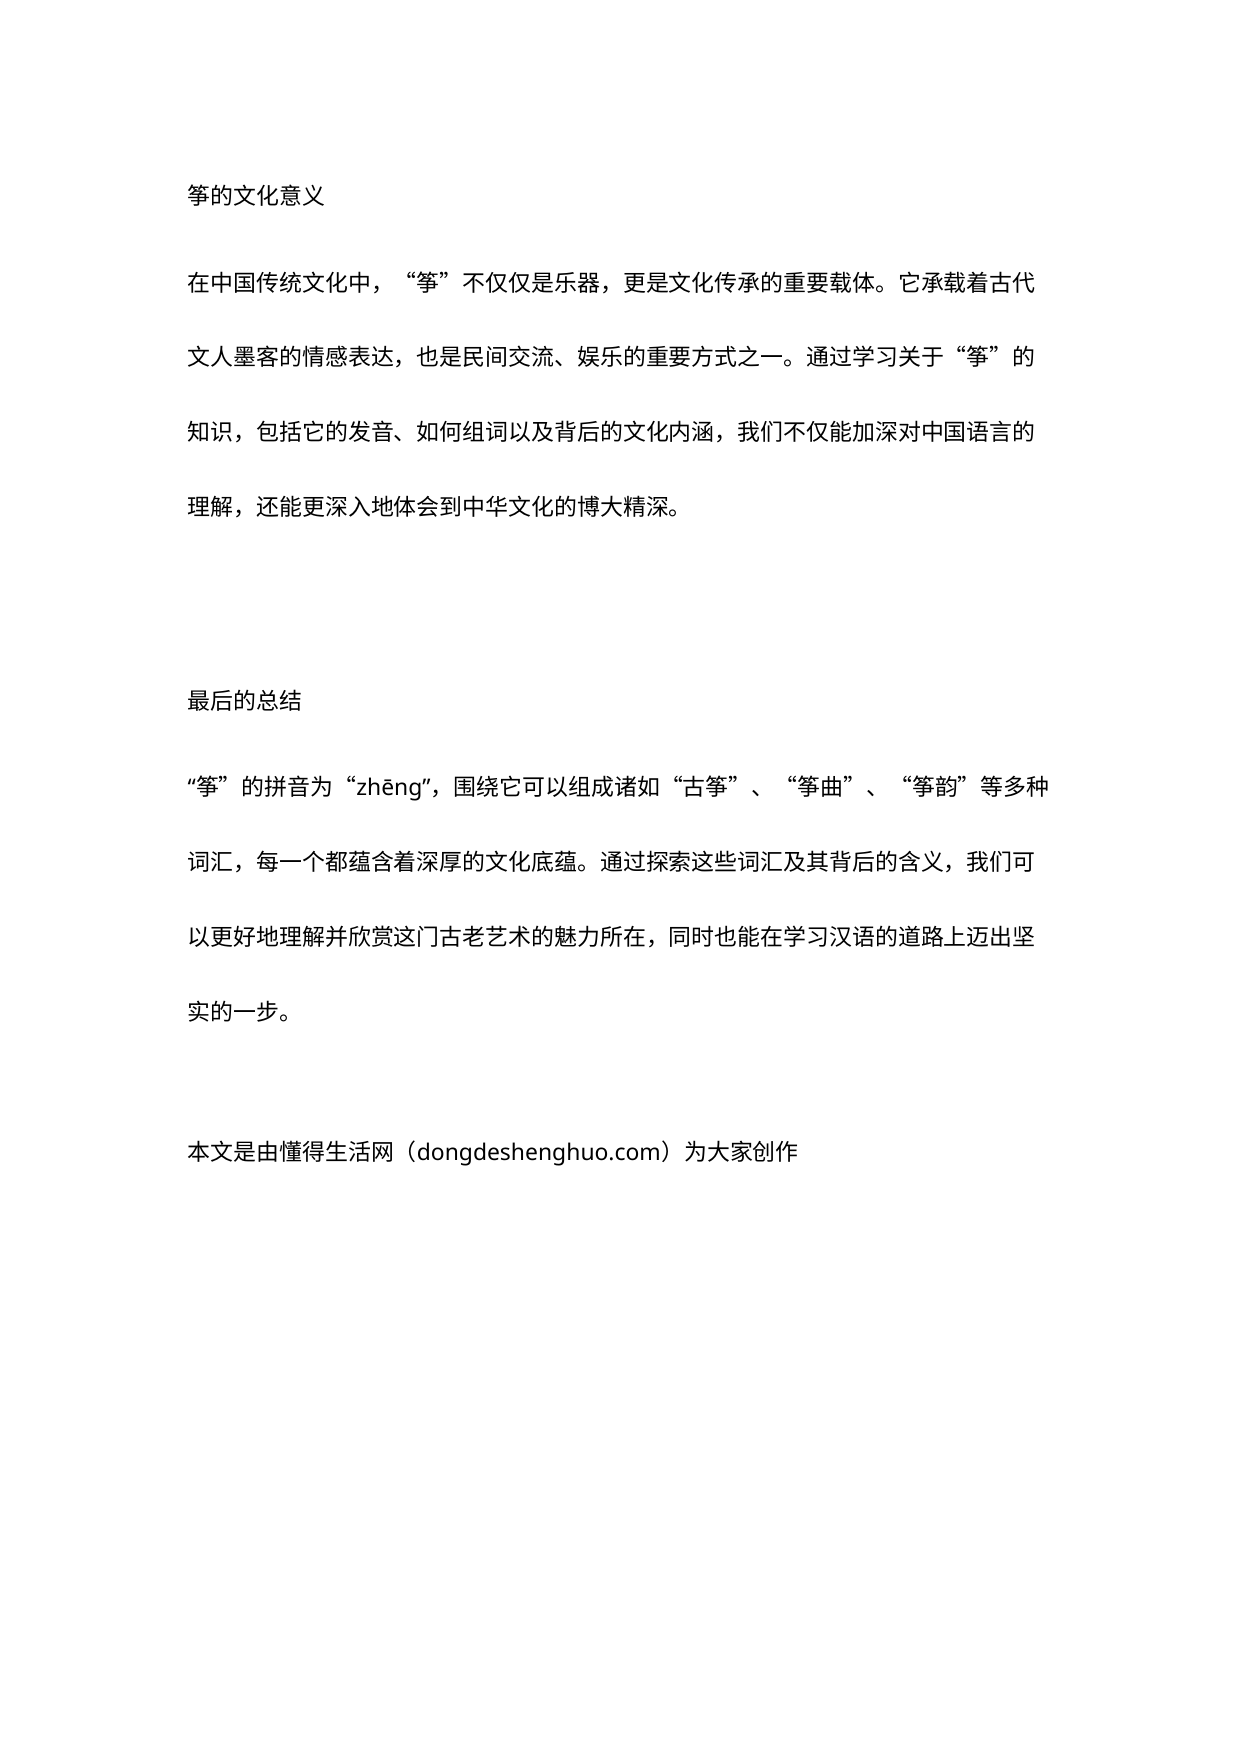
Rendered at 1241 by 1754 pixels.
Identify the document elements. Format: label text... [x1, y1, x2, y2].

text 最后的总结 [187, 667, 1053, 732]
text 筝的文化意义 [187, 162, 1053, 227]
text 在中国传统文化中，“筝”不仅仅是乐器，更是文化传承的重要载体。它承载着古代文人墨客的情感表达，也是民间交流、娱乐的重要方式之一。通过学习关于“筝”的知识，包括它的发音、如何组词以及背后的文化内涵，我们不仅能加深对中国语言的理解，还能更深入地体会到中华文化的博大精深。 [187, 248, 1053, 538]
text “筝”的拼音为“zhēng”，围绕它可以组成诸如“古筝”、“筝曲”、“筝韵”等多种词汇，每一个都蕴含着深厚的文化底蕴。通过探索这些词汇及其背后的含义，我们可以更好地理解并欣赏这门古老艺术的魅力所在，同时也能在学习汉语的道路上迈出坚实的一步。 [187, 753, 1053, 1042]
text 本文是由懂得生活网（dongdeshenghuo.com）为大家创作 [187, 1118, 1053, 1183]
